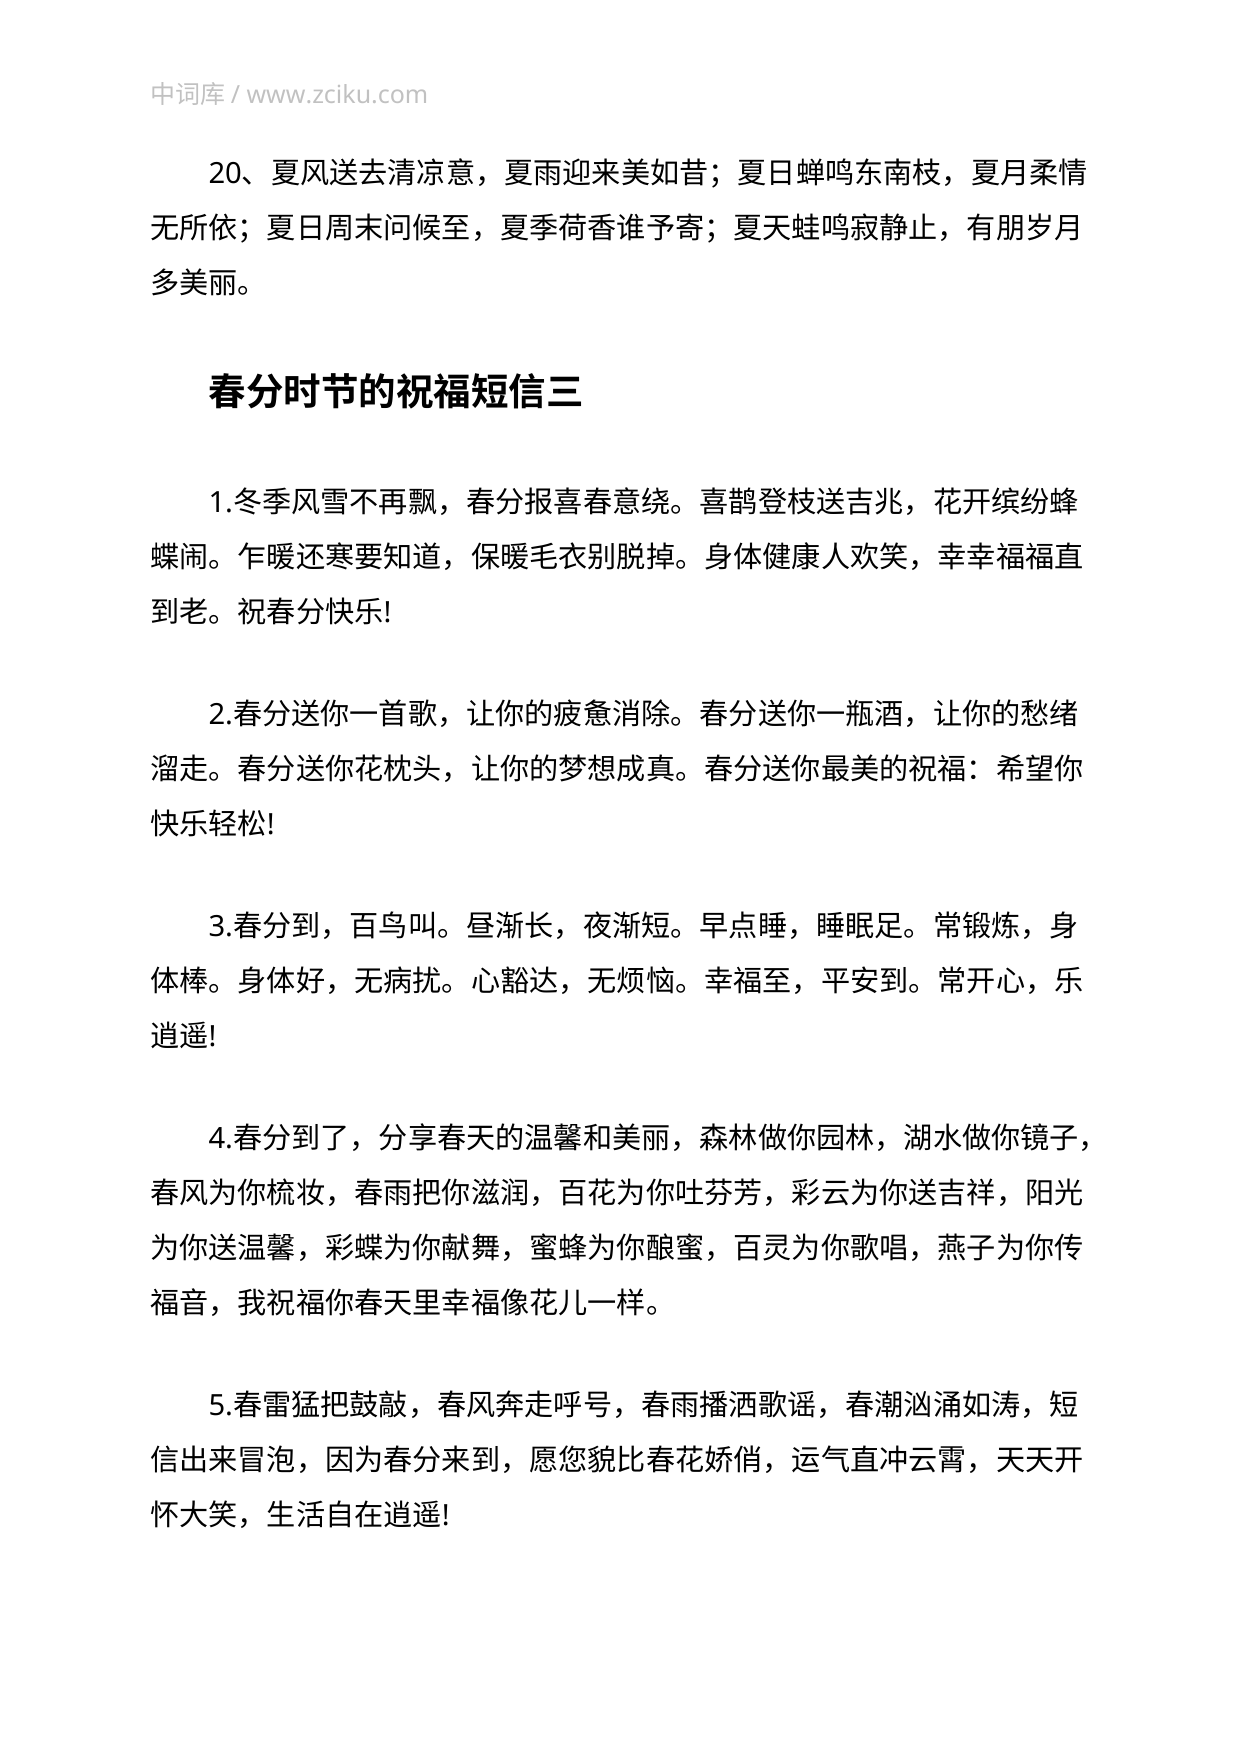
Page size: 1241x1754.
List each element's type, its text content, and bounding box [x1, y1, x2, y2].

text 4.春分到了，分享春天的温馨和美丽，森林做你园林，湖水做你镜子，春风为你梳妆，春雨把你滋润，百花为你吐芬芳，彩云为你送吉祥，阳光为你送温馨，彩蝶为你献舞，蜜蜂为你酿蜜，百灵为你歌唱，燕子为你传福音，我祝福你春天里幸福像花儿一样。 [150, 1115, 1090, 1322]
text 5.春雷猛把鼓敲，春风奔走呼号，春雨播洒歌谣，春潮汹涌如涛，短信出来冒泡，因为春分来到，愿您貌比春花娇俏，运气直冲云霄，天天开怀大笑，生活自在逍遥! [150, 1381, 1090, 1533]
text 春分时节的祝福短信三 [150, 362, 1090, 416]
text 2.春分送你一首歌，让你的疲惫消除。春分送你一瓶酒，让你的愁绪溜走。春分送你花枕头，让你的梦想成真。春分送你最美的祝福：希望你快乐轻松! [150, 691, 1090, 843]
text 20、夏风送去清凉意，夏雨迎来美如昔；夏日蝉鸣东南枝，夏月柔情无所依；夏日周末问候至，夏季荷香谁予寄；夏天蛙鸣寂静止，有朋岁月多美丽。 [150, 150, 1090, 302]
text 3.春分到，百鸟叫。昼渐长，夜渐短。早点睡，睡眠足。常锻炼，身体棒。身体好，无病扰。心豁达，无烦恼。幸福至，平安到。常开心，乐逍遥! [150, 903, 1090, 1055]
text 1.冬季风雪不再飘，春分报喜春意绕。喜鹊登枝送吉兆，花开缤纷蜂蝶闹。乍暖还寒要知道，保暖毛衣别脱掉。身体健康人欢笑，幸幸福福直到老。祝春分快乐! [150, 479, 1090, 631]
